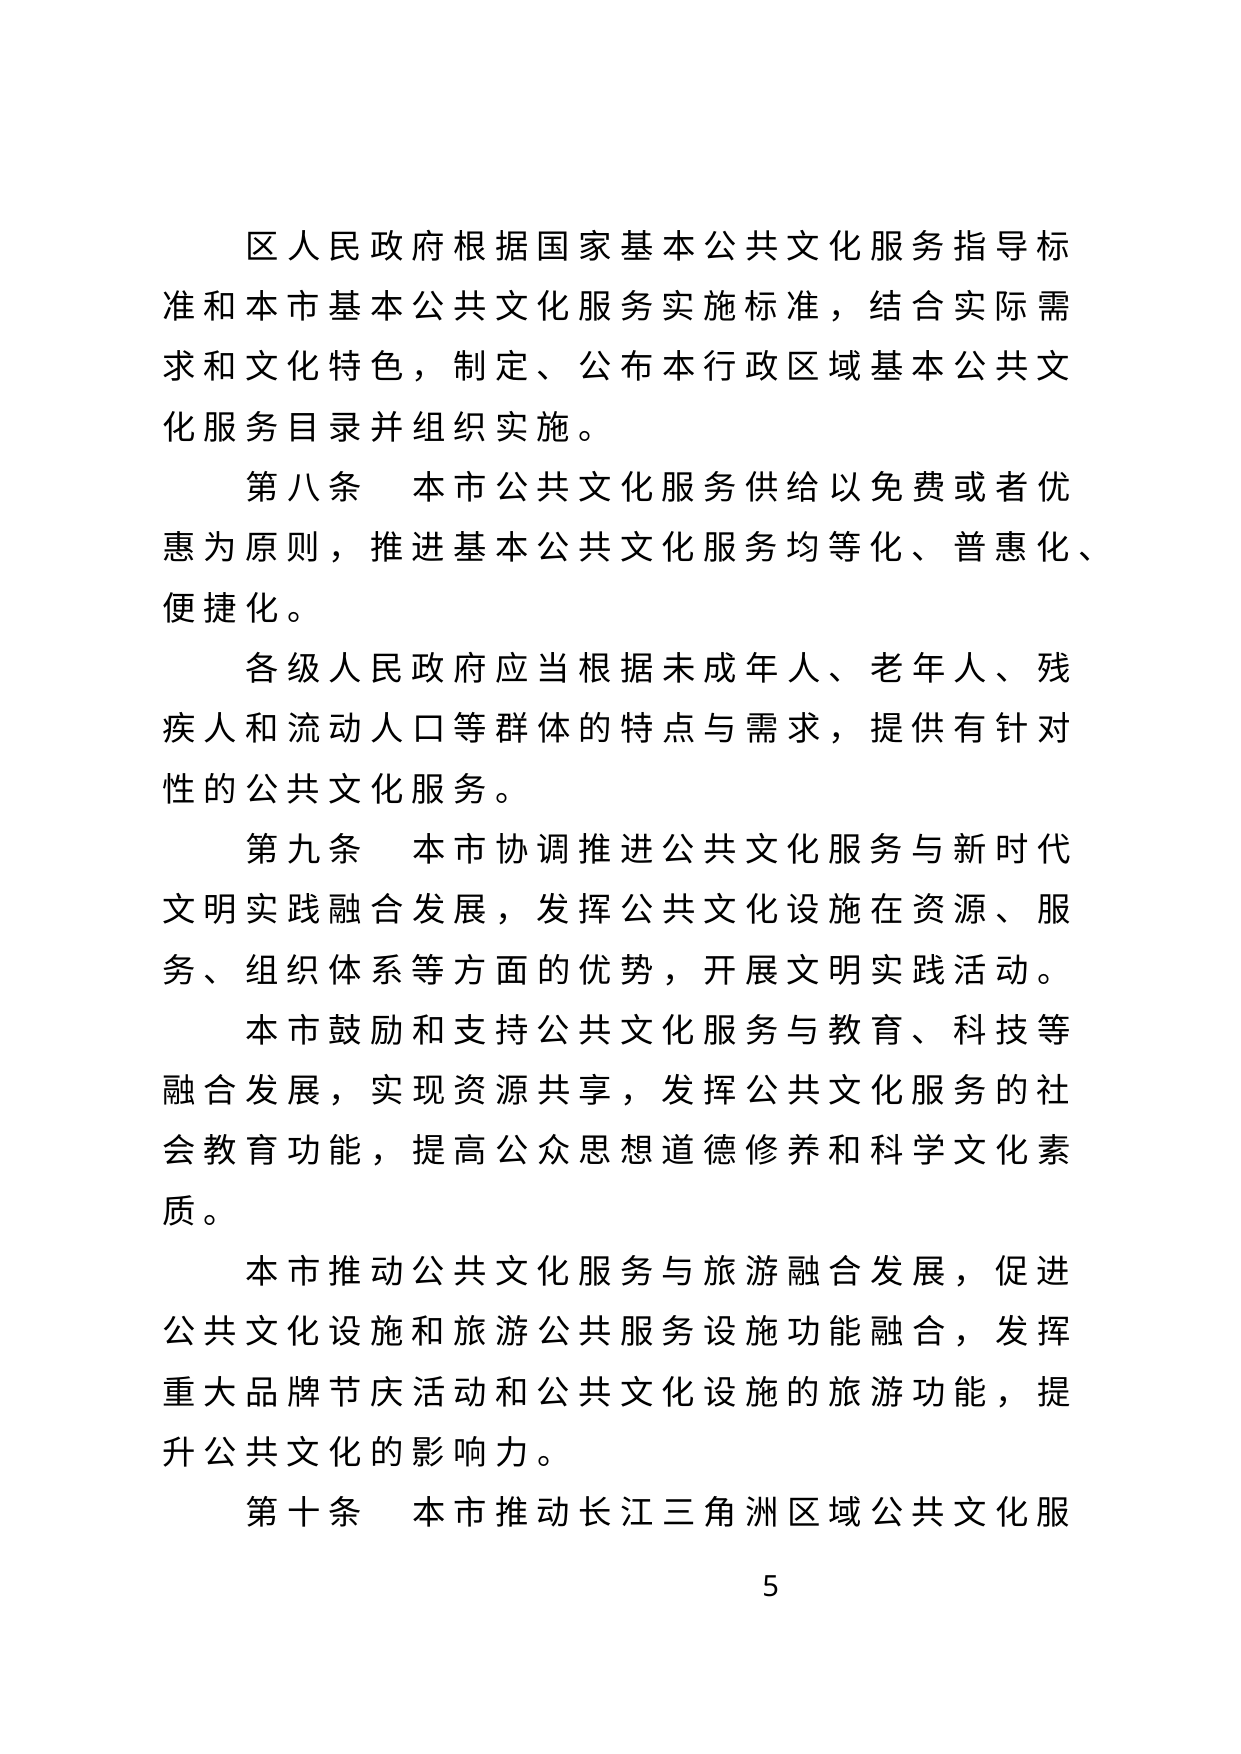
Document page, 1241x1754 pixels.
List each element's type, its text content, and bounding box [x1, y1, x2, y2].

text 区人民政府根据国家基本公共文化服务指导标准和本市基本公共文化服务实施标准，结合实际需求和文化特色，制定、公布本行政区域基本公共文化服务目录并组织实施。 [162, 213, 1078, 455]
text 第八条 本市公共文化服务供给以免费或者优惠为原则，推进基本公共文化服务均等化、普惠化、便捷化。 [162, 455, 1078, 636]
text 本市鼓励和支持公共文化服务与教育、科技等融合发展，实现资源共享，发挥公共文化服务的社会教育功能，提高公众思想道德修养和科学文化素质。 [162, 998, 1078, 1239]
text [162, 1480, 1078, 1540]
text 本市推动公共文化服务与旅游融合发展，促进公共文化设施和旅游公共服务设施功能融合，发挥重大品牌节庆活动和公共文化设施的旅游功能，提升公共文化的影响力。 [162, 1239, 1078, 1480]
text 第九条 本市协调推进公共文化服务与新时代文明实践融合发展，发挥公共文化设施在资源、服务、组织体系等方面的优势，开展文明实践活动。 [162, 817, 1078, 998]
text 各级人民政府应当根据未成年人、老年人、残疾人和流动人口等群体的特点与需求，提供有针对性的公共文化服务。 [162, 636, 1078, 817]
